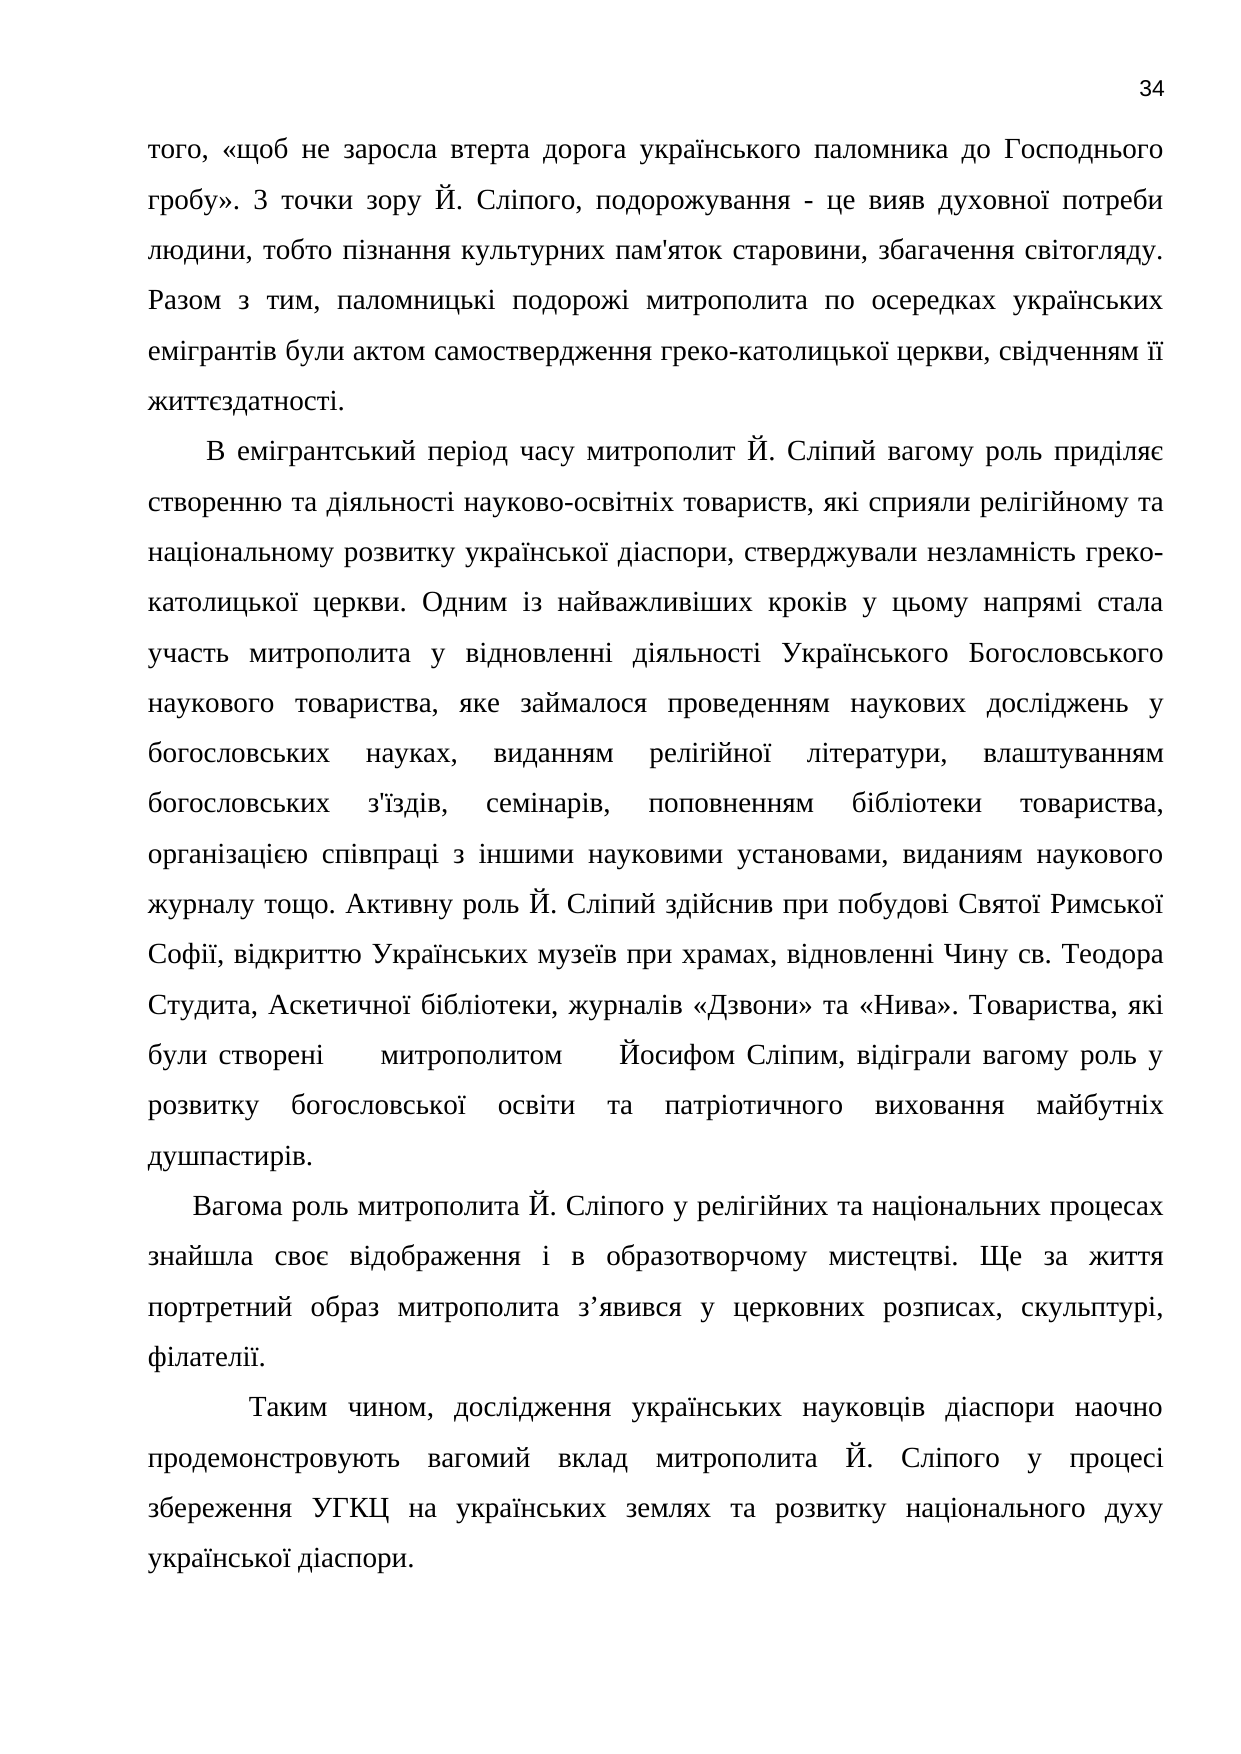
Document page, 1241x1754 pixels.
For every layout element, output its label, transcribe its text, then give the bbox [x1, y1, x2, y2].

text Таким чином, дослідження українських науковців діаспори наочно продемонстровують вагомий вклад митрополита Й. Сліпого у процесі збереження УГКЦ на українських землях та розвитку національного духу української діаспори. [148, 1389, 1164, 1574]
text Вагома роль митрополита Й. Сліпого у релігійних та національних процесах знайшла своє відображення і в образотворчому мистецтві. Ще за життя портретний образ митрополита з’явився у церковних розписах, скульптурі, філателії. [148, 1188, 1164, 1373]
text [148, 132, 1164, 417]
text В емігрантський період часу митрополит Й. Сліпий вагому роль приділяє створенню та діяльності науково-освітніх товариств, які сприяли релігійному та національному розвитку української діаспори, стверджували незламність греко-католицької церкви. Одним із найважливіших кроків у цьому напрямі стала участь митрополита у відновленні діяльності Українського Богословського наукового товариства, яке займалося проведенням наукових досліджень у богословських науках, виданням релiriйної літератури, влаштуванням богословських з'їздів, семінаpів, поповненням бібліотеки товариства, організацією співпраці з iншими науковими установами, виданиям наукового журналу тощо. Активну роль Й. Сліпий здійснив при побудові Святої Римської Софії, відкриттю Українських музеїв при храмах, відновленні Чину св. Теодора Студита, Аскетичної бібліотеки, журналів «Дзвони» та «Нива». Товариства, які були створені митрополитом Йосифом Сліпим, відіграли вагому роль у розвитку богословської освіти та патріотичного виховання майбутніх душпастирів. [148, 433, 1164, 1171]
